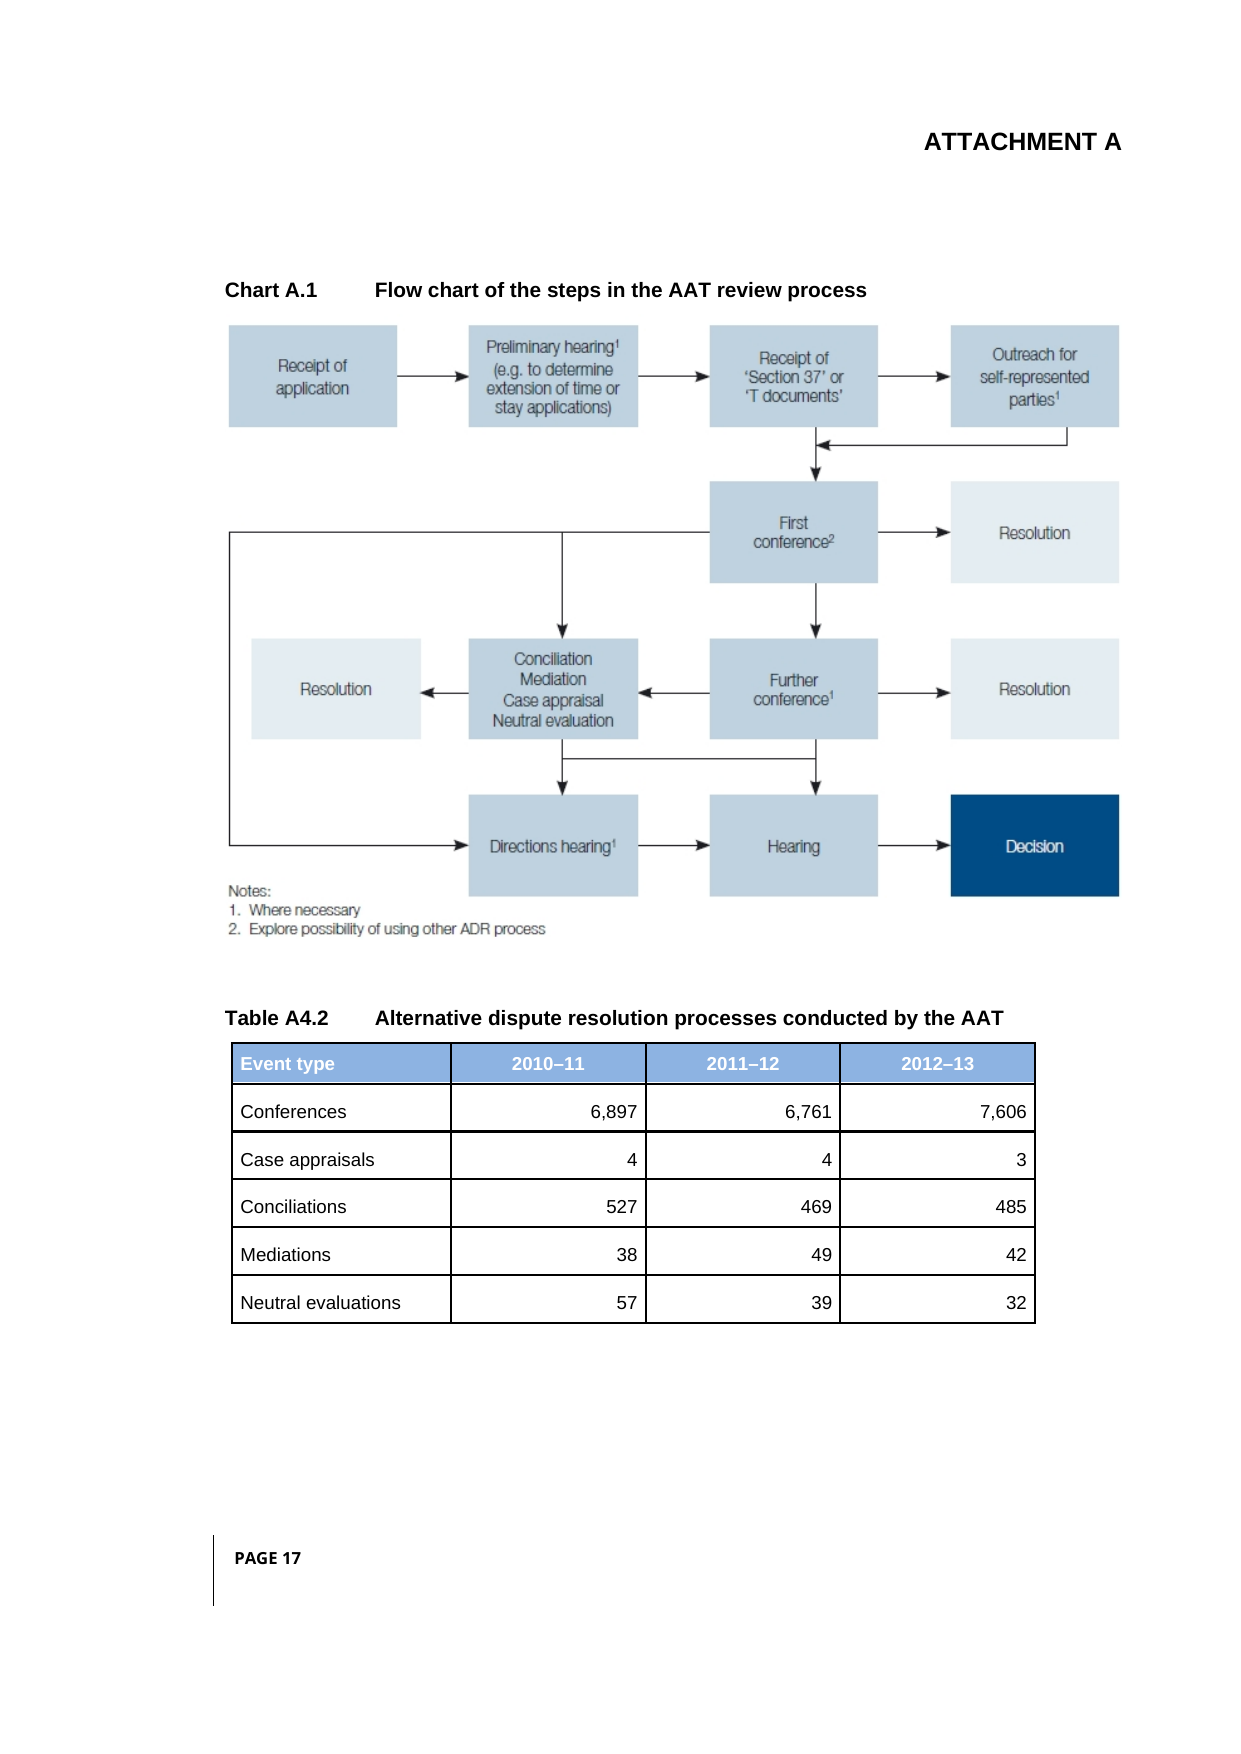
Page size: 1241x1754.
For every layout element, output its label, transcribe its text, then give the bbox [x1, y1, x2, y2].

picture [224, 314, 1123, 947]
table_cell Neutral evaluations [233, 1276, 450, 1322]
table_cell 3 [841, 1133, 1034, 1178]
table_cell 38 [452, 1228, 645, 1274]
table_cell 485 [841, 1180, 1034, 1226]
table_header Event type [233, 1044, 450, 1082]
table_cell 49 [647, 1228, 839, 1274]
table_cell 6,897 [452, 1085, 645, 1130]
table_cell Mediations [233, 1228, 450, 1274]
table_cell 6,761 [647, 1085, 839, 1130]
table_header 2011–12 [647, 1044, 839, 1082]
table_cell 57 [452, 1276, 645, 1322]
text Table A4.2 Alternative dispute resolution processes conducted by the AAT [224, 1001, 1122, 1030]
table_cell 469 [647, 1180, 839, 1226]
table_cell Case appraisals [233, 1133, 450, 1178]
table_cell 39 [647, 1276, 839, 1322]
table_header 2010–11 [452, 1044, 645, 1082]
table_cell 4 [647, 1133, 839, 1178]
table_cell 42 [841, 1228, 1034, 1274]
subtitle Chart A.1 Flow chart of the steps in the AAT review process [224, 273, 1122, 302]
table_cell 4 [452, 1133, 645, 1178]
table_cell 7,606 [841, 1085, 1034, 1130]
table_cell Conciliations [233, 1180, 450, 1226]
table_cell 527 [452, 1180, 645, 1226]
table_header 2012–13 [841, 1044, 1034, 1082]
table_cell 32 [841, 1276, 1034, 1322]
table_cell Conferences [233, 1085, 450, 1130]
